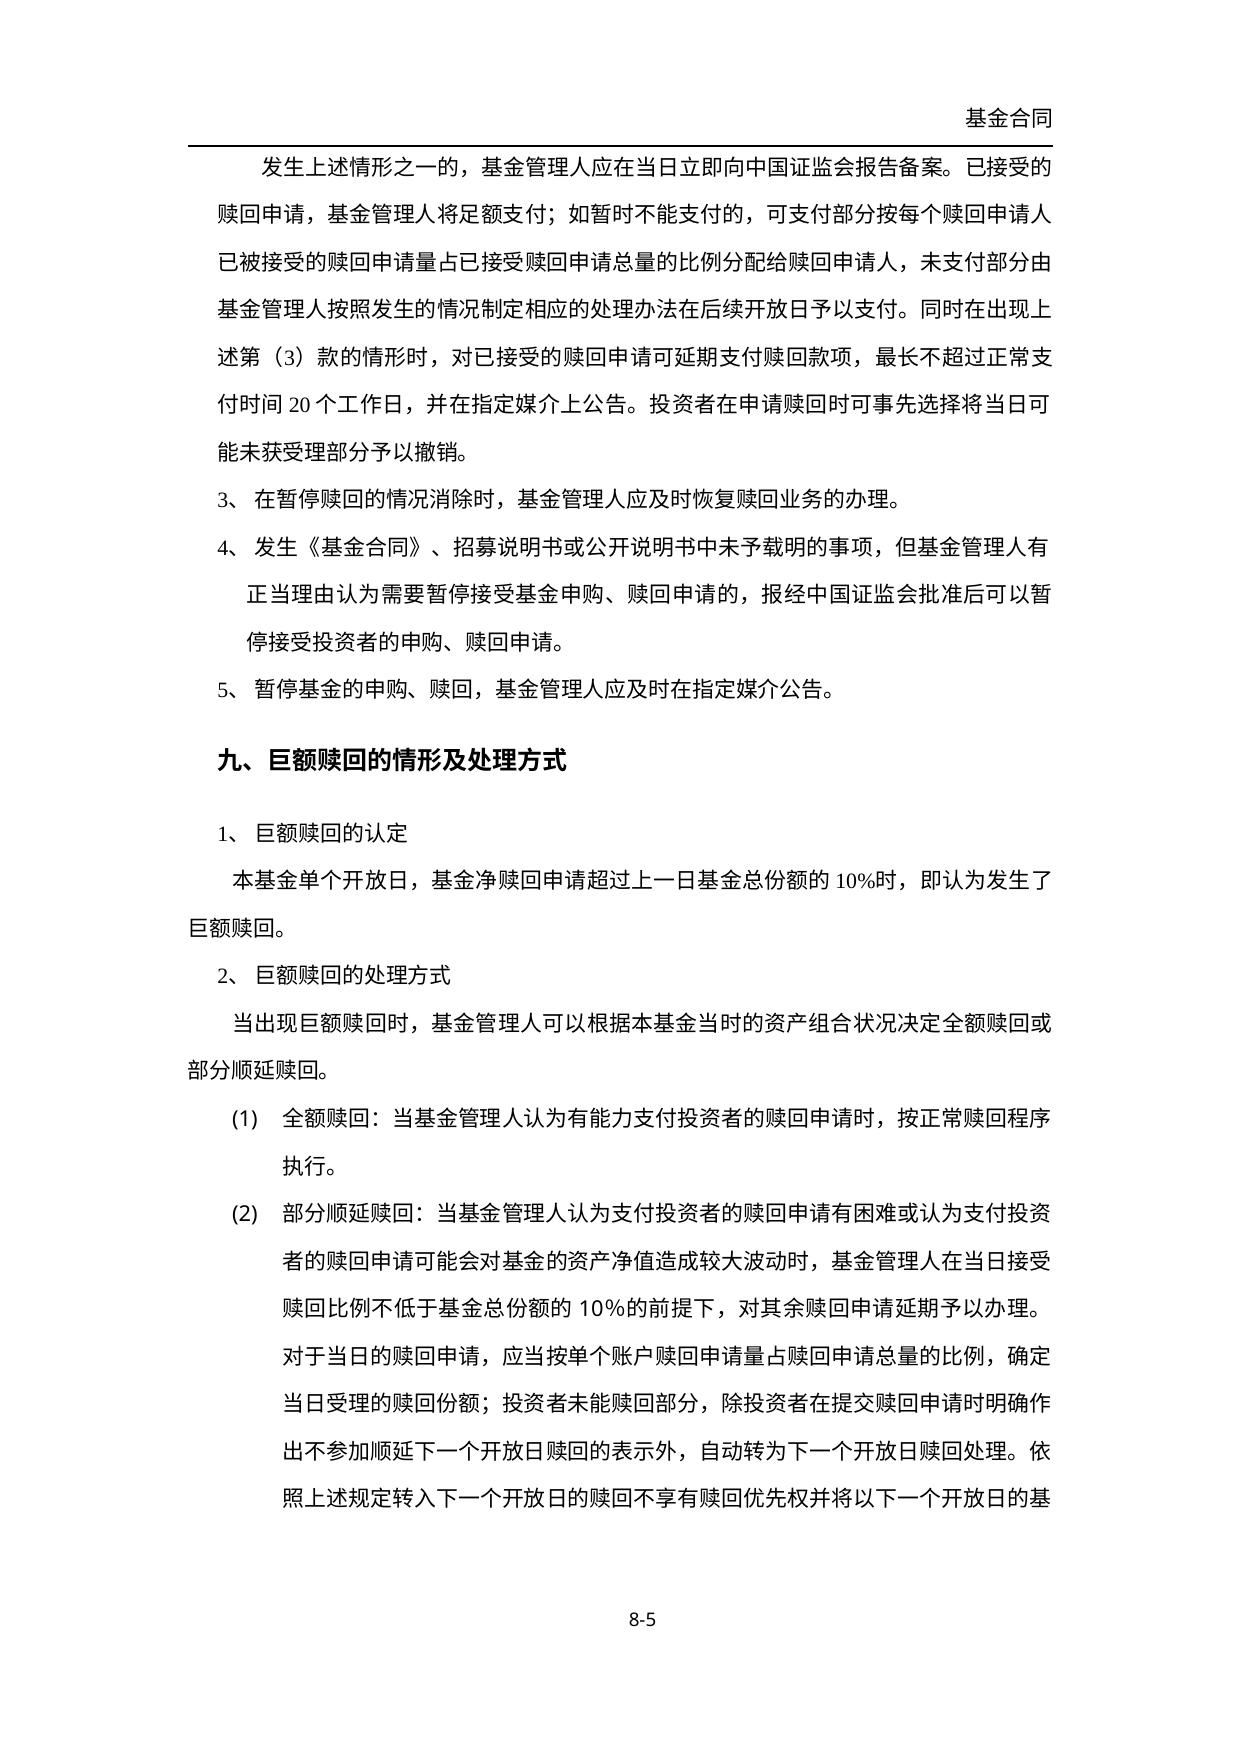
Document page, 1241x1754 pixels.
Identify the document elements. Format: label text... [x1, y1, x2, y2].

list 发生《基金合同》、招募说明书或公开说明书中未予载明的事项，但基金管理人有正当理由认为需要暂停接受基金申购、赎回申请的，报经中国证监会批准后可以暂停接受投资者的申购、赎回申请。 [217, 530, 1053, 657]
text 发生上述情形之一的，基金管理人应在当日立即向中国证监会报告备案。已接受的赎回申请，基金管理人将足额支付；如暂时不能支付的，可支付部分按每个赎回申请人已被接受的赎回申请量占已接受赎回申请总量的比例分配给赎回申请人，未支付部分由基金管理人按照发生的情况制定相应的处理办法在后续开放日予以支付。同时在出现上述第（3）款的情形时，对已接受的赎回申请可延期支付赎回款项，最长不超过正常支付时间20个工作日，并在指定媒介上公告。投资者在申请赎回时可事先选择将当日可能未获受理部分予以撤销。 [217, 150, 1053, 467]
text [232, 1196, 1053, 1513]
list 在暂停赎回的情况消除时，基金管理人应及时恢复赎回业务的办理。 [217, 482, 1053, 514]
text 当出现巨额赎回时，基金管理人可以根据本基金当时的资产组合状况决定全额赎回或部分顺延赎回。 [187, 1006, 1053, 1085]
subtitle 巨额赎回的情形及处理方式 [217, 741, 1053, 777]
text 本基金单个开放日，基金净赎回申请超过上一日基金总份额的10%时，即认为发生了巨额赎回。 [187, 863, 1053, 943]
list 巨额赎回的认定 [217, 816, 1053, 848]
list 全额赎回：当基金管理人认为有能力支付投资者的赎回申请时，按正常赎回程序执行。 [232, 1101, 1053, 1180]
list 暂停基金的申购、赎回，基金管理人应及时在指定媒介公告。 [217, 672, 1053, 704]
text 巨额赎回的处理方式 [217, 958, 1053, 990]
